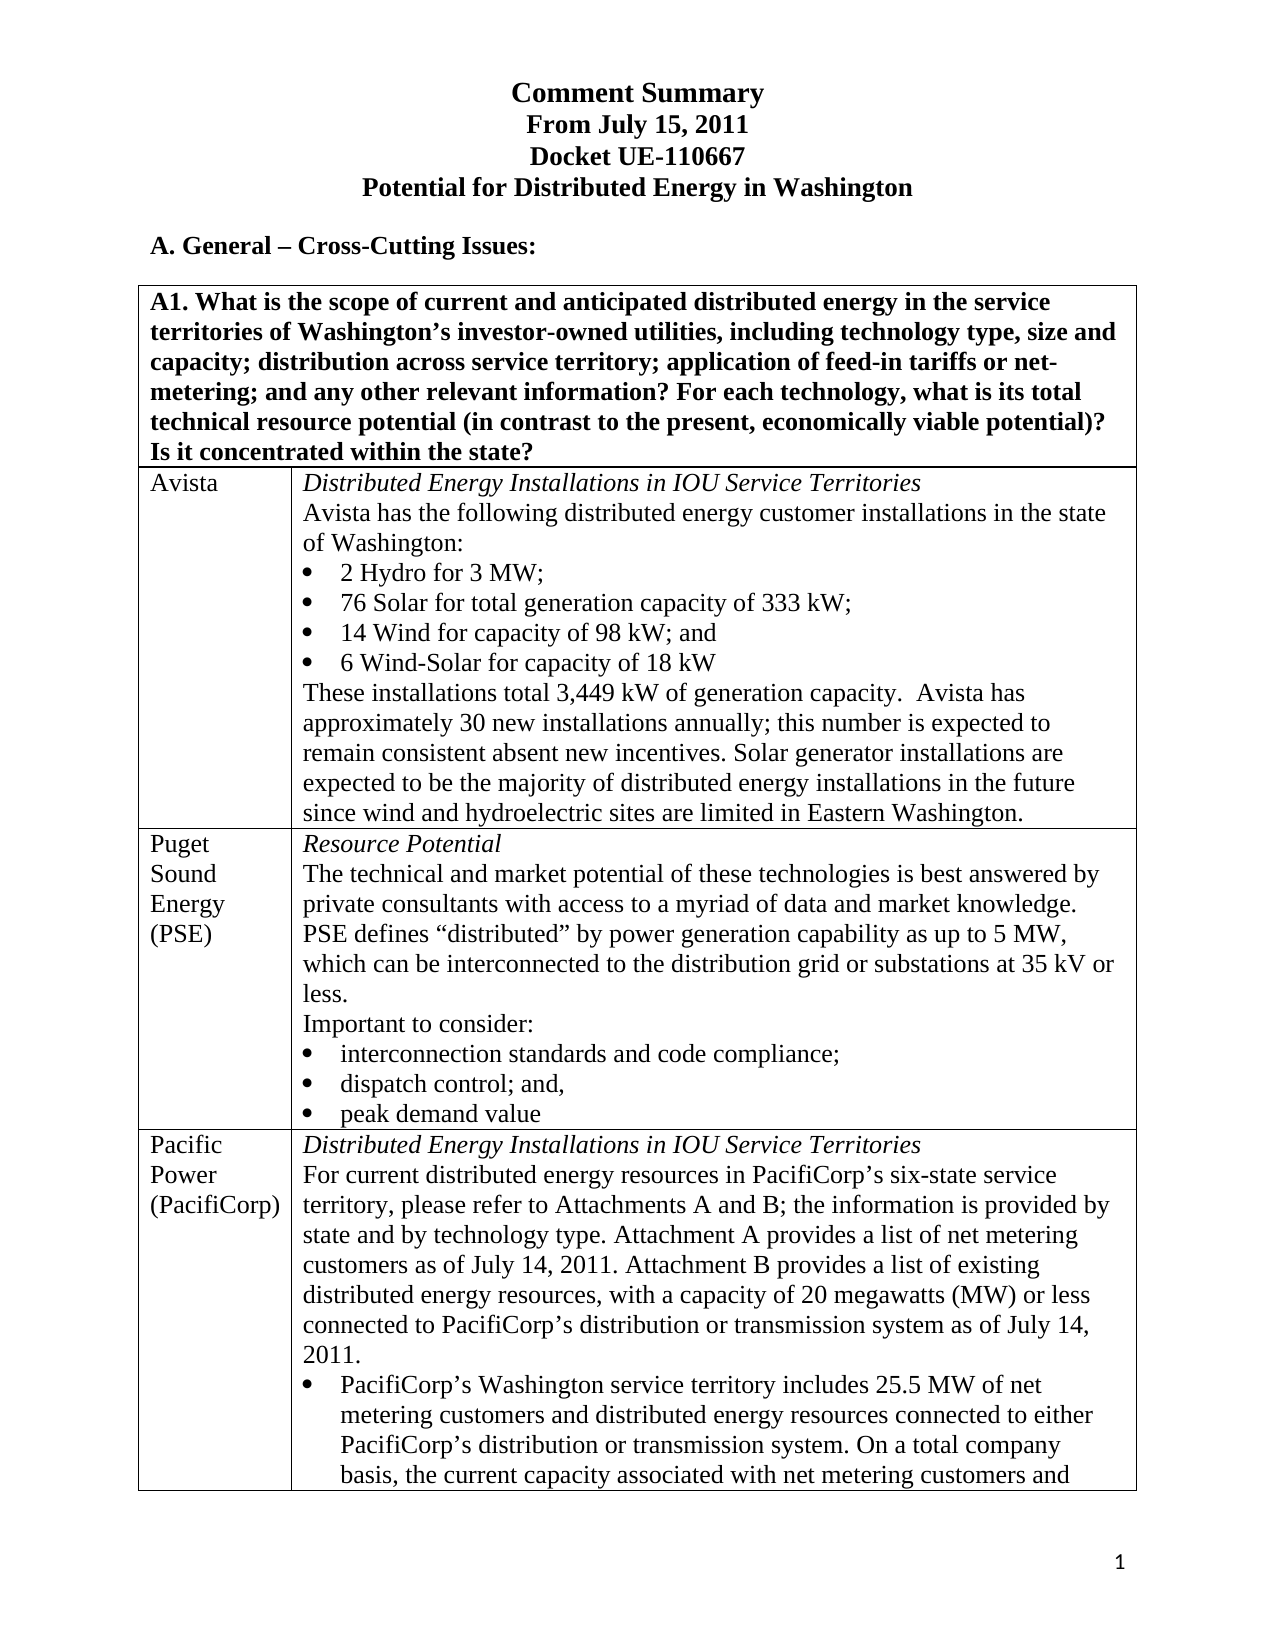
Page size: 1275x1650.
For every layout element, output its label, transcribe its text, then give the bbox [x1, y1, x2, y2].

table_header A1. What is the scope of current and anticipated distributed energy in the service territories of Washington’s investor-owned utilities, including technology type, size and capacity; distribution across service territory; application of feed-in tariffs or net-metering; and any other relevant information? For each technology, what is its total technical resource potential (in contrast to the present, economically viable potential)? Is it concentrated within the state? [139, 286, 1136, 466]
table_cell Resource Potential The technical and market potential of these technologies is best answered by private consultants with access to a myriad of data and market knowledge. PSE defines “distributed” by power generation capability as up to 5 MW, which can be interconnected to the distribution grid or substations at 35 kV or less. Important to consider: interconnection standards and code compliance; dispatch control; and, peak demand value [292, 829, 1136, 1128]
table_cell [292, 1130, 1136, 1489]
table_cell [139, 1130, 291, 1489]
text A. General – Cross-Cutting Issues: [150, 230, 1125, 260]
table_cell Distributed Energy Installations in IOU Service Territories Avista has the following distributed energy customer installations in the state of Washington: 2 Hydro for 3 MW; 76 Solar for total generation capacity of 333 kW; 14 Wind for capacity of 98 kW; and 6 Wind-Solar for capacity of 18 kW These installations total 3,449 kW of generation capacity. Avista has approximately 30 new installations annually; this number is expected to remain consistent absent new incentives. Solar generator installations are expected to be the majority of distributed energy installations in the future since wind and hydroelectric sites are limited in Eastern Washington. [292, 468, 1136, 827]
table_cell Avista [139, 468, 291, 827]
table_cell Puget Sound Energy (PSE) [139, 829, 291, 1128]
